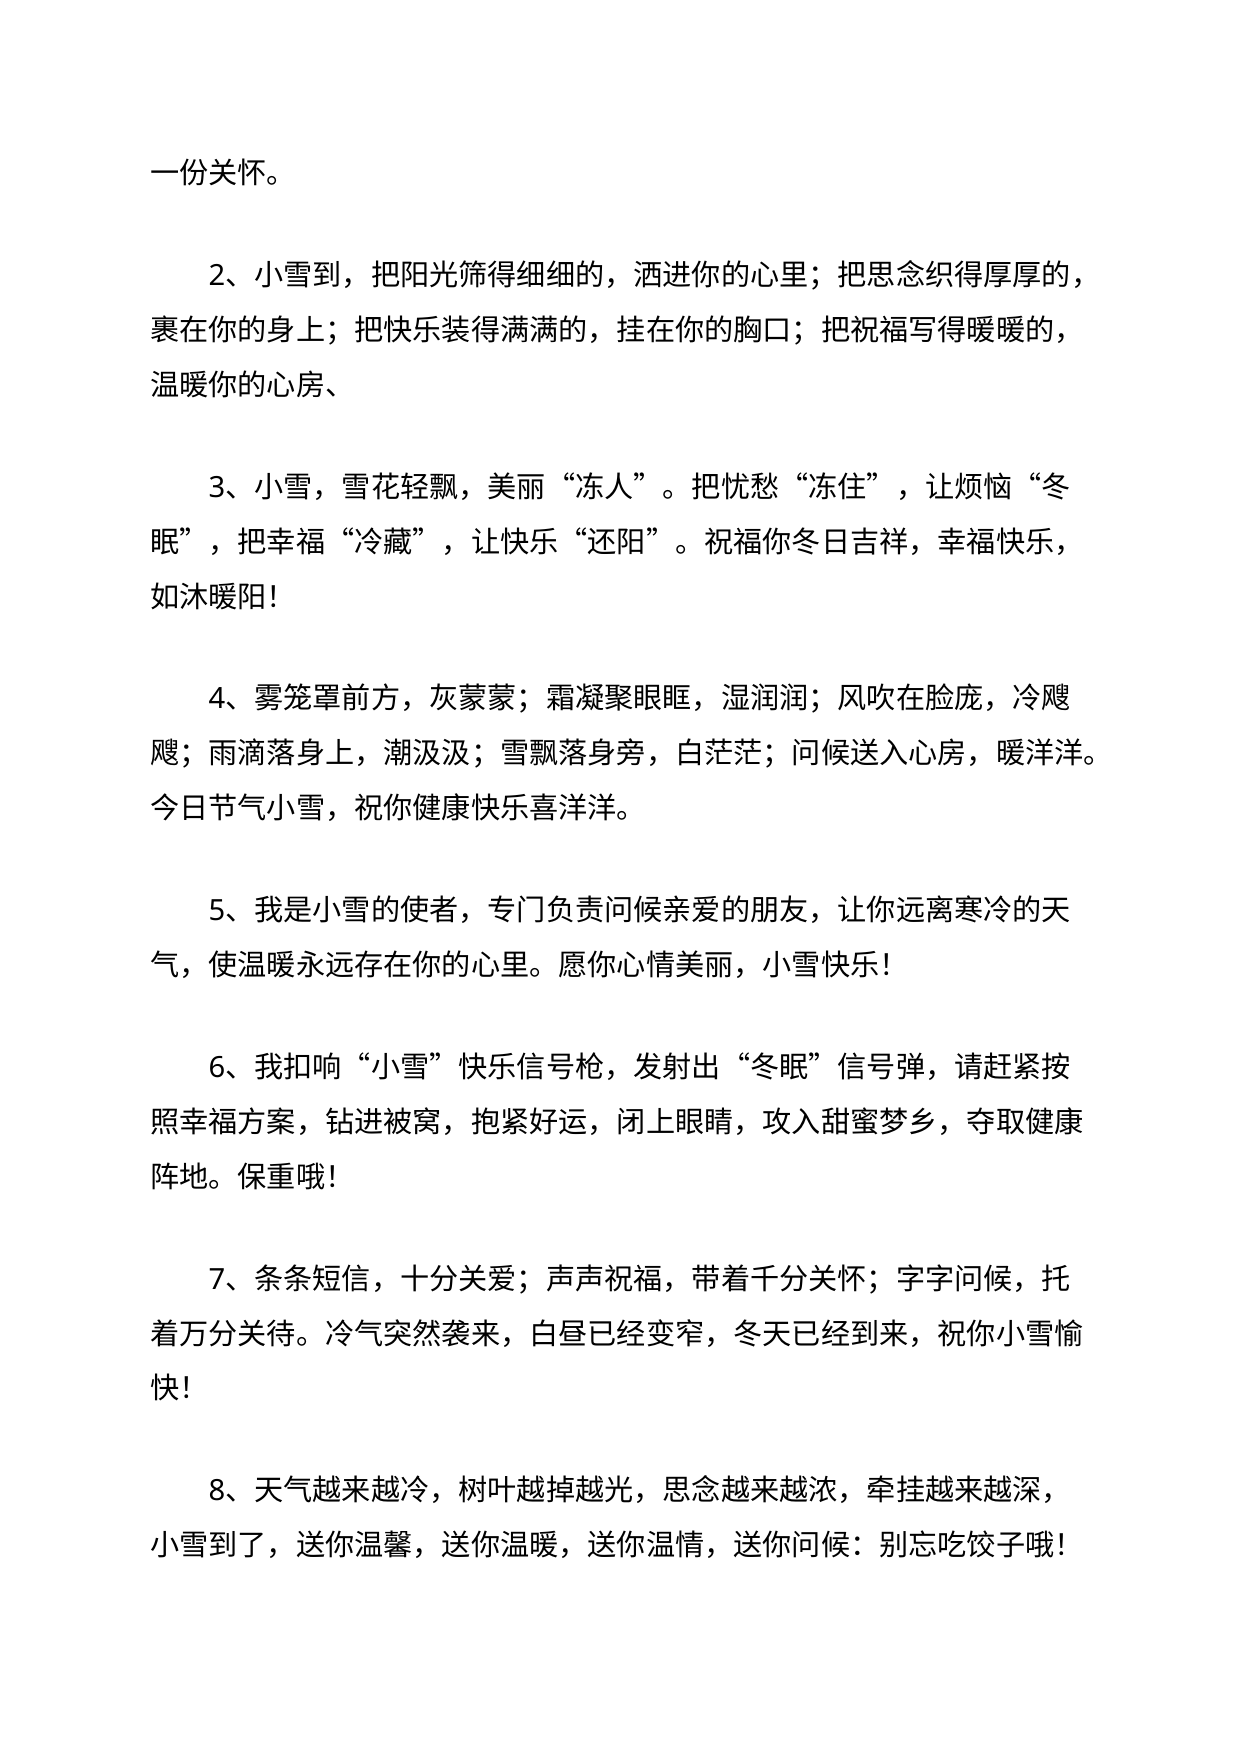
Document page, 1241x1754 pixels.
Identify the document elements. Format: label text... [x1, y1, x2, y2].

text 6、我扣响“小雪”快乐信号枪，发射出“冬眠”信号弹，请赶紧按照幸福方案，钻进被窝，抱紧好运，闭上眼睛，攻入甜蜜梦乡，夺取健康阵地。保重哦！ [150, 1043, 1090, 1196]
text 5、我是小雪的使者，专门负责问候亲爱的朋友，让你远离寒冷的天气，使温暖永远存在你的心里。愿你心情美丽，小雪快乐！ [150, 887, 1090, 984]
text 3、小雪，雪花轻飘，美丽“冻人”。把忧愁“冻住”，让烦恼“冬眠”，把幸福“冷藏”，让快乐“还阳”。祝福你冬日吉祥，幸福快乐，如沐暖阳！ [150, 463, 1090, 616]
text 4、雾笼罩前方，灰蒙蒙；霜凝聚眼眶，湿润润；风吹在脸庞，冷飕飕；雨滴落身上，潮汲汲；雪飘落身旁，白茫茫；问候送入心房，暖洋洋。今日节气小雪，祝你健康快乐喜洋洋。 [150, 675, 1090, 827]
text 7、条条短信，十分关爱；声声祝福，带着千分关怀；字字问候，托着万分关待。冷气突然袭来，白昼已经变窄，冬天已经到来，祝你小雪愉快！ [150, 1255, 1090, 1407]
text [150, 150, 1090, 192]
text 8、天气越来越冷，树叶越掉越光，思念越来越浓，牵挂越来越深，小雪到了，送你温馨，送你温暖，送你温情，送你问候：别忘吃饺子哦！ [150, 1467, 1090, 1564]
text 2、小雪到，把阳光筛得细细的，洒进你的心里；把思念织得厚厚的，裹在你的身上；把快乐装得满满的，挂在你的胸口；把祝福写得暖暖的，温暖你的心房、 [150, 252, 1090, 404]
